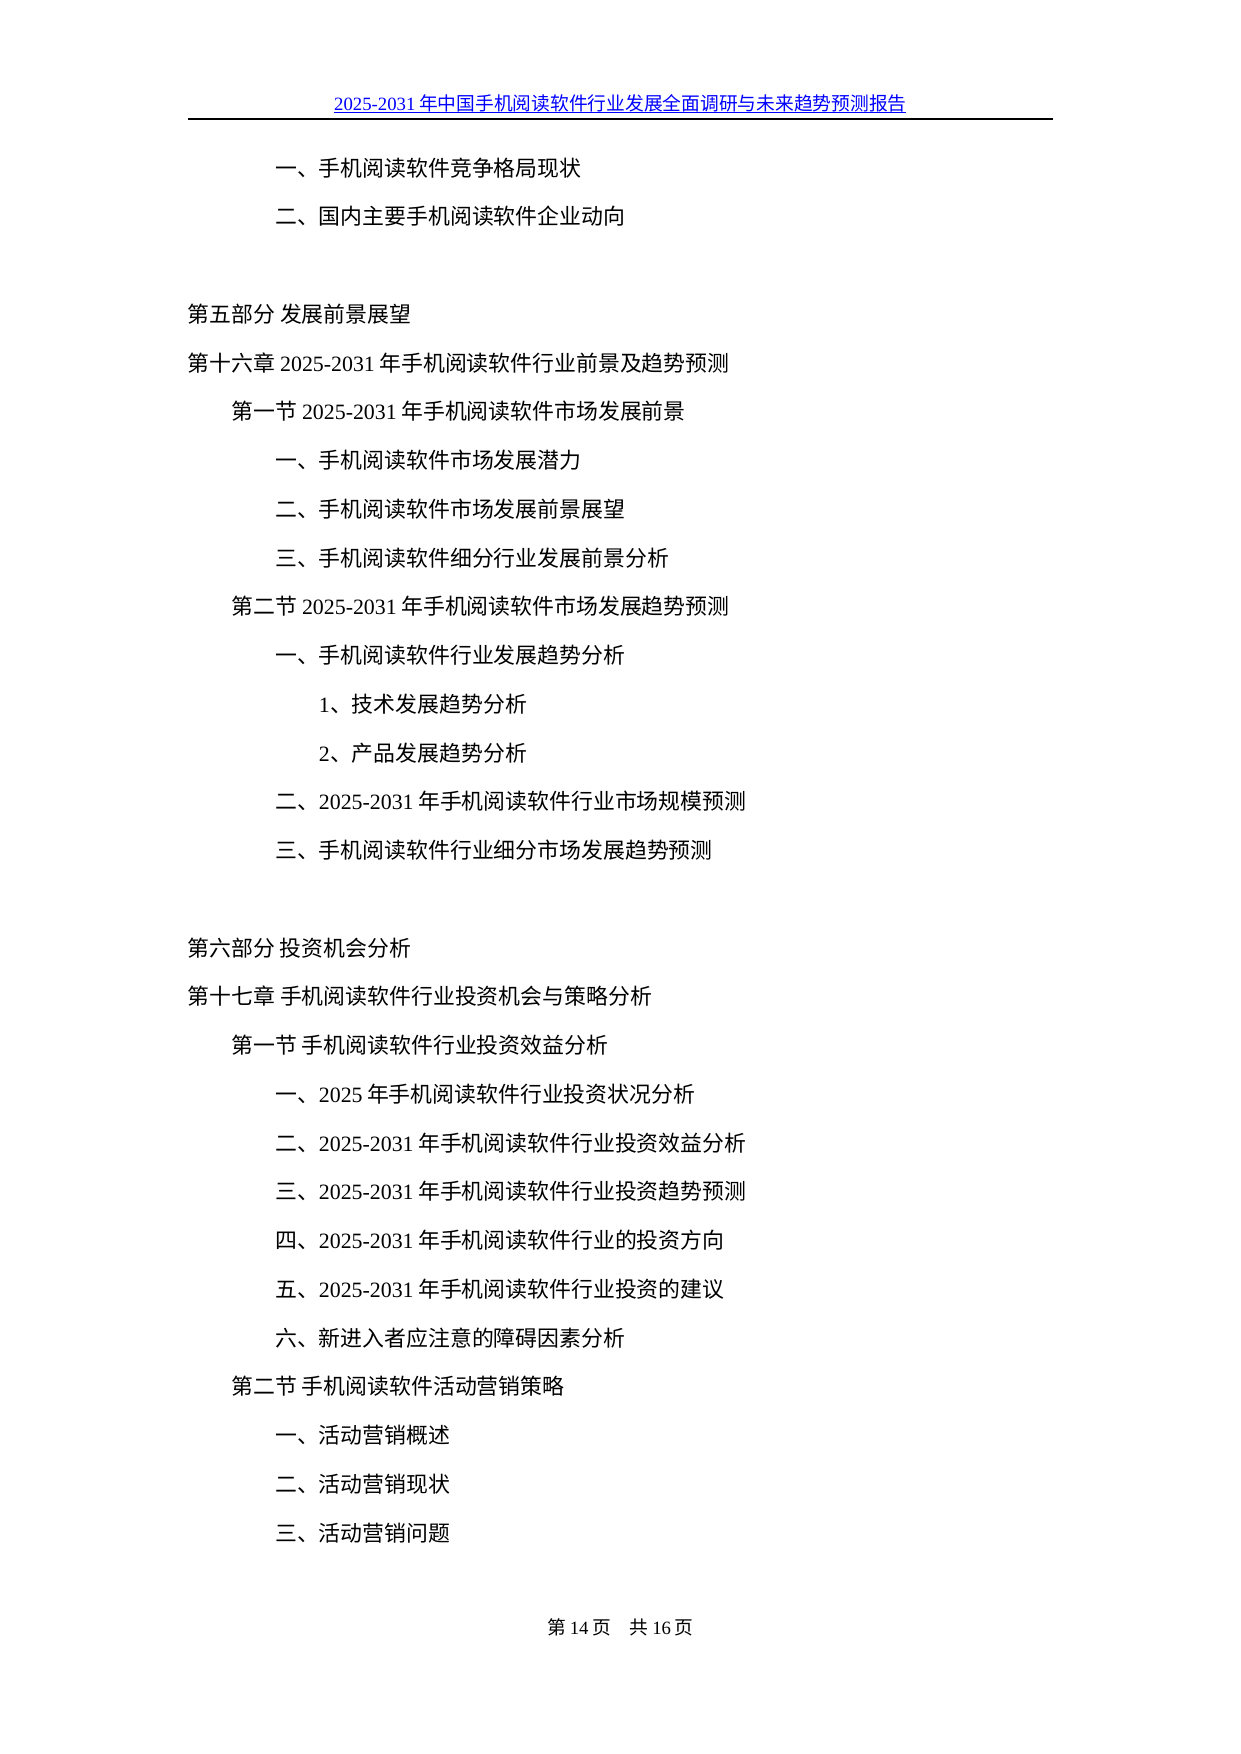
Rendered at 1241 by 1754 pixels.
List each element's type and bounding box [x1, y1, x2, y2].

text [187, 150, 1053, 1548]
